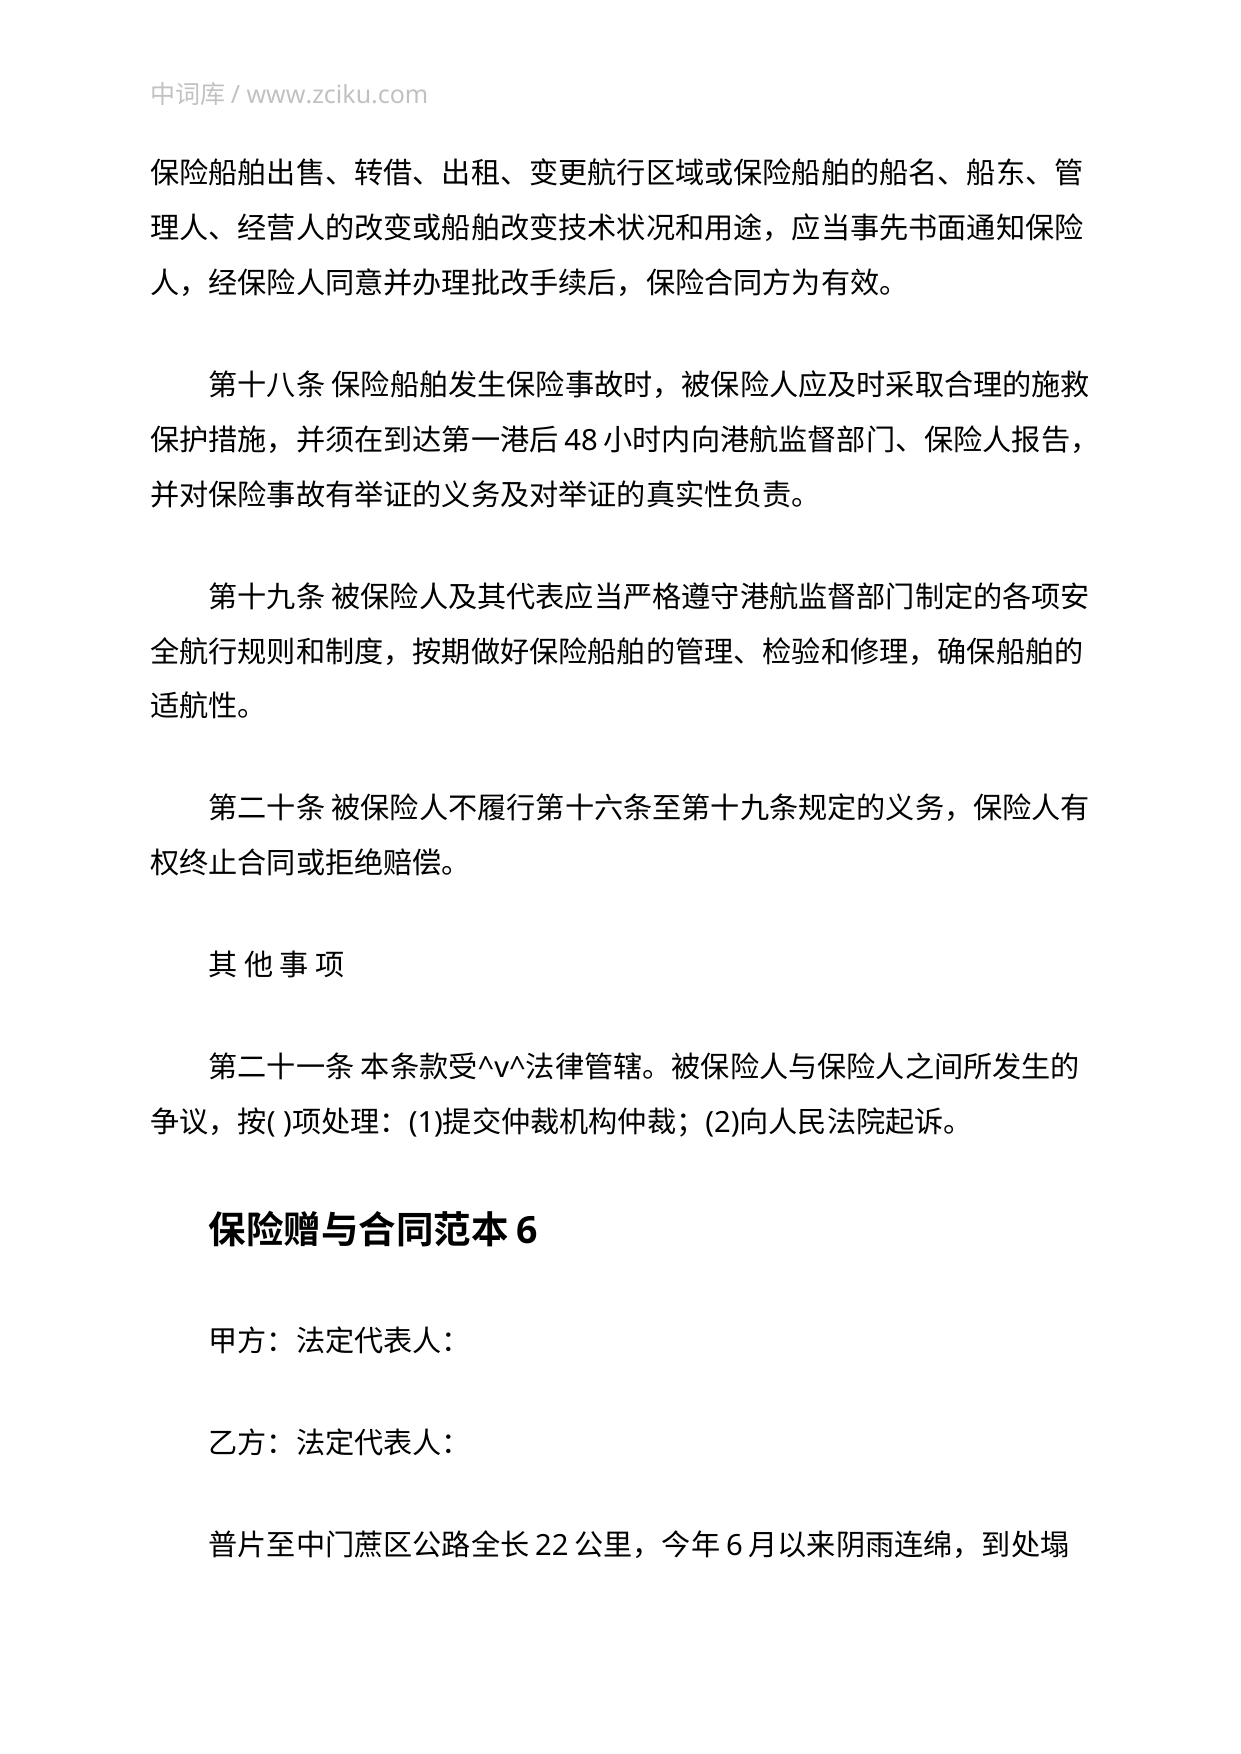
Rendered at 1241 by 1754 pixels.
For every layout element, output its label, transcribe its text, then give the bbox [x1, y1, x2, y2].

text 其 他 事 项 [150, 941, 1090, 984]
text 第二十一条 本条款受^v^法律管辖。被保险人与保险人之间所发生的争议，按( )项处理：(1)提交仲裁机构仲裁；(2)向人民法院起诉。 [150, 1043, 1090, 1141]
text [150, 1521, 1090, 1564]
text 第二十条 被保险人不履行第十六条至第十九条规定的义务，保险人有权终止合同或拒绝赔偿。 [150, 785, 1090, 882]
text 保险赠与合同范本6 [150, 1200, 1090, 1255]
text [150, 150, 1090, 302]
text 甲方：法定代表人： [150, 1318, 1090, 1360]
text 第十八条 保险船舶发生保险事故时，被保险人应及时采取合理的施救保护措施，并须在到达第一港后48小时内向港航监督部门、保险人报告，并对保险事故有举证的义务及对举证的真实性负责。 [150, 362, 1090, 514]
text 第十九条 被保险人及其代表应当严格遵守港航监督部门制定的各项安全航行规则和制度，按期做好保险船舶的管理、检验和修理，确保船舶的适航性。 [150, 573, 1090, 725]
text 乙方：法定代表人： [150, 1419, 1090, 1462]
